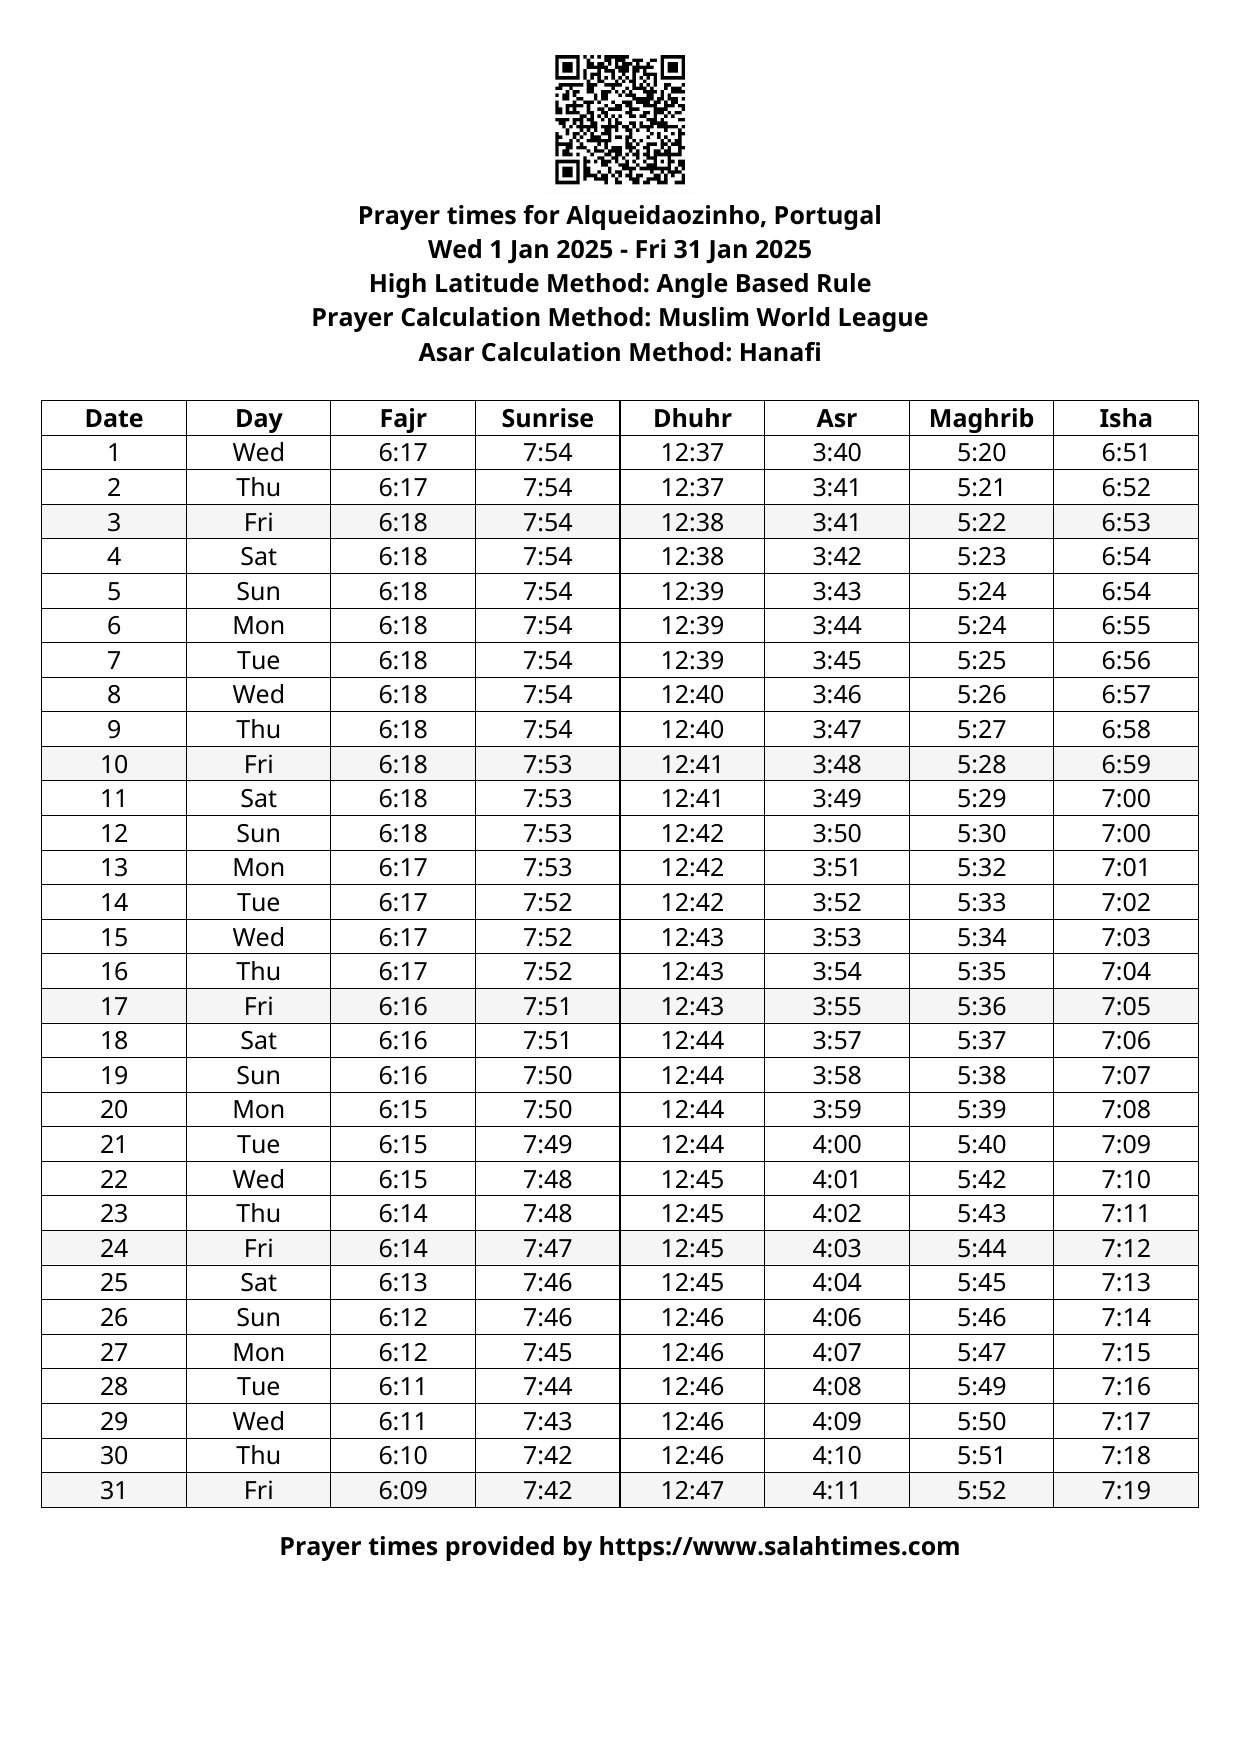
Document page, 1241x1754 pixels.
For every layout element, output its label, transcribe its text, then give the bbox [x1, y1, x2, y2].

table_header Date [42, 401, 186, 434]
table_cell 6:17 [331, 436, 475, 469]
table_cell 7:03 [1054, 920, 1198, 953]
table_cell 9 [42, 712, 186, 746]
table_cell 25 [42, 1266, 186, 1299]
table_cell 3:44 [765, 609, 909, 642]
table_cell Thu [187, 1439, 330, 1472]
table_cell 7:54 [476, 574, 619, 607]
table_cell 15 [42, 920, 186, 953]
table_cell Wed [187, 678, 330, 711]
table_cell 12:44 [621, 1058, 764, 1092]
table_cell 3:55 [765, 989, 909, 1022]
table_cell 7:52 [476, 885, 619, 919]
table_cell 5:21 [910, 470, 1053, 504]
table_cell 5:39 [910, 1093, 1053, 1126]
table_cell 17 [42, 989, 186, 1022]
table_cell 6:55 [1054, 609, 1198, 642]
table_cell 4:04 [765, 1266, 909, 1299]
table_cell 6:09 [331, 1473, 475, 1507]
table_cell Fri [187, 989, 330, 1022]
table_cell 6:51 [1054, 436, 1198, 469]
table_cell 6:17 [331, 851, 475, 884]
table_cell 5:24 [910, 574, 1053, 607]
table_cell 3:49 [765, 781, 909, 815]
table_cell 6:10 [331, 1439, 475, 1472]
table_cell Tue [187, 1369, 330, 1403]
table_cell 6:17 [331, 885, 475, 919]
table_cell 1 [42, 436, 186, 469]
table_cell 27 [42, 1335, 186, 1368]
table_cell Sun [187, 1300, 330, 1334]
table_cell 14 [42, 885, 186, 919]
table_cell 5:23 [910, 539, 1053, 573]
table_cell 16 [42, 954, 186, 988]
table_cell 6:18 [331, 712, 475, 746]
table_cell 7:13 [1054, 1266, 1198, 1299]
table_cell Mon [187, 609, 330, 642]
table_cell 7:00 [1054, 781, 1198, 815]
table_cell 6:57 [1054, 678, 1198, 711]
table_cell Fri [187, 1231, 330, 1264]
table_cell 6:13 [331, 1266, 475, 1299]
table_cell 12:47 [621, 1473, 764, 1507]
table_cell 3:45 [765, 643, 909, 677]
table_cell 5:35 [910, 954, 1053, 988]
table_cell 7:45 [476, 1335, 619, 1368]
table_cell 12:46 [621, 1369, 764, 1403]
table_cell 4 [42, 539, 186, 573]
table_cell 6:11 [331, 1369, 475, 1403]
table_cell 7:52 [476, 920, 619, 953]
table_cell 7:48 [476, 1162, 619, 1195]
table_cell 12:39 [621, 574, 764, 607]
table_cell 6:18 [331, 574, 475, 607]
table_cell 3:42 [765, 539, 909, 573]
table_cell 6:14 [331, 1231, 475, 1264]
table_cell 7:00 [1054, 816, 1198, 849]
table_cell 7:54 [476, 609, 619, 642]
table_cell Thu [187, 712, 330, 746]
table_cell 6:53 [1054, 505, 1198, 538]
table_cell 12:46 [621, 1404, 764, 1437]
table_cell 7:54 [476, 436, 619, 469]
table_cell 5:44 [910, 1231, 1053, 1264]
table_cell 3:46 [765, 678, 909, 711]
table_header Sunrise [476, 401, 619, 434]
table_cell 3:51 [765, 851, 909, 884]
table_cell 6:15 [331, 1127, 475, 1161]
table_cell Mon [187, 851, 330, 884]
table_cell 4:03 [765, 1231, 909, 1264]
table_cell 7:49 [476, 1127, 619, 1161]
table_cell 7 [42, 643, 186, 677]
table_cell 5:38 [910, 1058, 1053, 1092]
table_cell 23 [42, 1196, 186, 1230]
table_cell 5:46 [910, 1300, 1053, 1334]
table_cell 7:50 [476, 1058, 619, 1092]
table_cell 6:15 [331, 1093, 475, 1126]
table_cell 12:39 [621, 609, 764, 642]
table_cell Sat [187, 1266, 330, 1299]
table_cell 6:17 [331, 920, 475, 953]
table_cell 12:40 [621, 712, 764, 746]
table_cell 12:43 [621, 954, 764, 988]
table_cell 6:16 [331, 1024, 475, 1057]
table_cell 6:18 [331, 781, 475, 815]
table_cell 12:43 [621, 989, 764, 1022]
table_cell 12:42 [621, 885, 764, 919]
table_cell 7:05 [1054, 989, 1198, 1022]
table_cell 12:46 [621, 1300, 764, 1334]
table_cell Tue [187, 643, 330, 677]
table_cell 6:18 [331, 539, 475, 573]
table_cell Wed [187, 1404, 330, 1437]
table_cell 7:51 [476, 989, 619, 1022]
table_cell 2 [42, 470, 186, 504]
table_cell 3:40 [765, 436, 909, 469]
picture [542, 41, 699, 198]
text Prayer times provided by https://www.salahtimes.com [42, 1528, 1198, 1563]
table_cell 7:53 [476, 747, 619, 780]
table_cell 5:27 [910, 712, 1053, 746]
table_cell 5:28 [910, 747, 1053, 780]
table_cell 3:47 [765, 712, 909, 746]
table_cell 12 [42, 816, 186, 849]
table_cell Thu [187, 470, 330, 504]
table_cell 3:52 [765, 885, 909, 919]
table_cell 7:12 [1054, 1231, 1198, 1264]
table_cell 4:09 [765, 1404, 909, 1437]
table_cell Sat [187, 781, 330, 815]
table_cell 26 [42, 1300, 186, 1334]
table_cell 3:43 [765, 574, 909, 607]
table_header Dhuhr [621, 401, 764, 434]
table_cell 7:09 [1054, 1127, 1198, 1161]
table_cell 3:41 [765, 505, 909, 538]
table_cell 7:42 [476, 1439, 619, 1472]
table_cell 10 [42, 747, 186, 780]
table_cell Fri [187, 747, 330, 780]
table_cell 6:18 [331, 678, 475, 711]
table_cell 5:52 [910, 1473, 1053, 1507]
table_cell Sat [187, 539, 330, 573]
table_cell 7:54 [476, 505, 619, 538]
table_cell 29 [42, 1404, 186, 1437]
table_cell 5:20 [910, 436, 1053, 469]
table_cell 7:01 [1054, 851, 1198, 884]
table_cell Sat [187, 1024, 330, 1057]
table_cell 28 [42, 1369, 186, 1403]
table_cell 13 [42, 851, 186, 884]
table_cell 30 [42, 1439, 186, 1472]
table_cell 3 [42, 505, 186, 538]
table_cell 7:15 [1054, 1335, 1198, 1368]
table_cell 12:42 [621, 851, 764, 884]
table_cell 3:59 [765, 1093, 909, 1126]
table_cell 5:36 [910, 989, 1053, 1022]
table_cell 5:51 [910, 1439, 1053, 1472]
table_cell 18 [42, 1024, 186, 1057]
table_cell 4:06 [765, 1300, 909, 1334]
table_cell 4:02 [765, 1196, 909, 1230]
table_cell Wed [187, 436, 330, 469]
table_cell 12:45 [621, 1266, 764, 1299]
table_cell 6:12 [331, 1335, 475, 1368]
table_cell 7:04 [1054, 954, 1198, 988]
table_cell 4:01 [765, 1162, 909, 1195]
table_cell Thu [187, 1196, 330, 1230]
table_cell 7:43 [476, 1404, 619, 1437]
table_cell 7:11 [1054, 1196, 1198, 1230]
table_cell 6:18 [331, 505, 475, 538]
table_cell 3:58 [765, 1058, 909, 1092]
table_cell 7:53 [476, 781, 619, 815]
table_cell 7:52 [476, 954, 619, 988]
table_cell 12:37 [621, 470, 764, 504]
table_cell 5:47 [910, 1335, 1053, 1368]
table_cell 4:11 [765, 1473, 909, 1507]
text Asar Calculation Method: Hanafi [42, 334, 1198, 368]
table_cell 7:51 [476, 1024, 619, 1057]
table_cell 5:49 [910, 1369, 1053, 1403]
table_cell 3:57 [765, 1024, 909, 1057]
table_cell 12:38 [621, 539, 764, 573]
table_cell Sun [187, 574, 330, 607]
table_cell Wed [187, 1162, 330, 1195]
table_cell Tue [187, 885, 330, 919]
table_cell 12:44 [621, 1024, 764, 1057]
table_cell Sun [187, 1058, 330, 1092]
table_cell 5:40 [910, 1127, 1053, 1161]
table_cell 6:18 [331, 643, 475, 677]
table_cell 12:40 [621, 678, 764, 711]
table_cell 7:50 [476, 1093, 619, 1126]
table_cell Tue [187, 1127, 330, 1161]
table_cell 7:02 [1054, 885, 1198, 919]
table_cell 7:54 [476, 712, 619, 746]
table_cell 6:54 [1054, 539, 1198, 573]
table_cell 7:08 [1054, 1093, 1198, 1126]
table_cell 7:18 [1054, 1439, 1198, 1472]
table_cell 6:52 [1054, 470, 1198, 504]
table_cell 12:37 [621, 436, 764, 469]
table_cell 7:44 [476, 1369, 619, 1403]
table_header Day [187, 401, 330, 434]
text Prayer times for Alqueidaozinho, Portugal [42, 198, 1198, 232]
table_cell Fri [187, 1473, 330, 1507]
table_cell 6:16 [331, 1058, 475, 1092]
table_header Maghrib [910, 401, 1053, 434]
table_cell 12:38 [621, 505, 764, 538]
table_cell 12:39 [621, 643, 764, 677]
table_cell 5:43 [910, 1196, 1053, 1230]
table_cell 7:46 [476, 1266, 619, 1299]
table_cell 4:00 [765, 1127, 909, 1161]
table_cell 24 [42, 1231, 186, 1264]
table_cell 5:50 [910, 1404, 1053, 1437]
table_cell 7:17 [1054, 1404, 1198, 1437]
table_cell 7:53 [476, 851, 619, 884]
table_cell 12:41 [621, 747, 764, 780]
table_cell 5:33 [910, 885, 1053, 919]
table_header Isha [1054, 401, 1198, 434]
table_cell 3:50 [765, 816, 909, 849]
table_cell 5:29 [910, 781, 1053, 815]
text High Latitude Method: Angle Based Rule [42, 266, 1198, 300]
table_cell 7:07 [1054, 1058, 1198, 1092]
table_cell 7:54 [476, 470, 619, 504]
table_cell 6:16 [331, 989, 475, 1022]
table_cell 5:22 [910, 505, 1053, 538]
table_cell 12:46 [621, 1335, 764, 1368]
table_cell 5:45 [910, 1266, 1053, 1299]
table_cell 12:44 [621, 1093, 764, 1126]
table_cell 6:18 [331, 609, 475, 642]
table_cell 12:46 [621, 1439, 764, 1472]
table_cell 4:07 [765, 1335, 909, 1368]
table_cell Mon [187, 1335, 330, 1368]
table_cell 6:56 [1054, 643, 1198, 677]
table_cell 7:19 [1054, 1473, 1198, 1507]
table_cell 7:54 [476, 678, 619, 711]
table_cell 3:54 [765, 954, 909, 988]
table_cell 6:14 [331, 1196, 475, 1230]
table_cell 31 [42, 1473, 186, 1507]
table_cell 5:30 [910, 816, 1053, 849]
table_header Asr [765, 401, 909, 434]
table_cell 5:34 [910, 920, 1053, 953]
table_cell 7:14 [1054, 1300, 1198, 1334]
table_cell Fri [187, 505, 330, 538]
table_cell 5:25 [910, 643, 1053, 677]
table_cell 12:45 [621, 1231, 764, 1264]
table_cell 5:24 [910, 609, 1053, 642]
table_cell 20 [42, 1093, 186, 1126]
table_cell 6:12 [331, 1300, 475, 1334]
table_cell 6:54 [1054, 574, 1198, 607]
table_cell 7:10 [1054, 1162, 1198, 1195]
table_cell 12:44 [621, 1127, 764, 1161]
table_cell 4:10 [765, 1439, 909, 1472]
table_cell 12:41 [621, 781, 764, 815]
table_cell 6:59 [1054, 747, 1198, 780]
table_cell 11 [42, 781, 186, 815]
table_cell Sun [187, 816, 330, 849]
text Wed 1 Jan 2025 - Fri 31 Jan 2025 [42, 232, 1198, 266]
table_cell 6:17 [331, 954, 475, 988]
table_cell 7:48 [476, 1196, 619, 1230]
table_cell 7:53 [476, 816, 619, 849]
table_cell 21 [42, 1127, 186, 1161]
table_cell 5:37 [910, 1024, 1053, 1057]
table_cell 12:42 [621, 816, 764, 849]
text Prayer Calculation Method: Muslim World League [42, 300, 1198, 334]
table_cell 12:45 [621, 1196, 764, 1230]
table_cell Mon [187, 1093, 330, 1126]
table_cell 8 [42, 678, 186, 711]
table_cell 12:45 [621, 1162, 764, 1195]
table_cell 22 [42, 1162, 186, 1195]
table_cell Wed [187, 920, 330, 953]
table_cell 7:16 [1054, 1369, 1198, 1403]
table_cell 6:15 [331, 1162, 475, 1195]
table_cell 5:26 [910, 678, 1053, 711]
table_cell 6:11 [331, 1404, 475, 1437]
table_cell 3:53 [765, 920, 909, 953]
table_cell 5:32 [910, 851, 1053, 884]
table_cell 6:17 [331, 470, 475, 504]
table_cell 7:54 [476, 539, 619, 573]
table_cell 12:43 [621, 920, 764, 953]
table_cell 4:08 [765, 1369, 909, 1403]
table_cell 5:42 [910, 1162, 1053, 1195]
table_cell 6:58 [1054, 712, 1198, 746]
table_cell 7:42 [476, 1473, 619, 1507]
table_cell 6:18 [331, 747, 475, 780]
table_cell 19 [42, 1058, 186, 1092]
table_cell 7:47 [476, 1231, 619, 1264]
table_cell 3:41 [765, 470, 909, 504]
table_cell 6 [42, 609, 186, 642]
table_cell 7:46 [476, 1300, 619, 1334]
table_cell 7:06 [1054, 1024, 1198, 1057]
table_cell 5 [42, 574, 186, 607]
table_cell 6:18 [331, 816, 475, 849]
table_cell 7:54 [476, 643, 619, 677]
table_header Fajr [331, 401, 475, 434]
table_cell Thu [187, 954, 330, 988]
table_cell 3:48 [765, 747, 909, 780]
